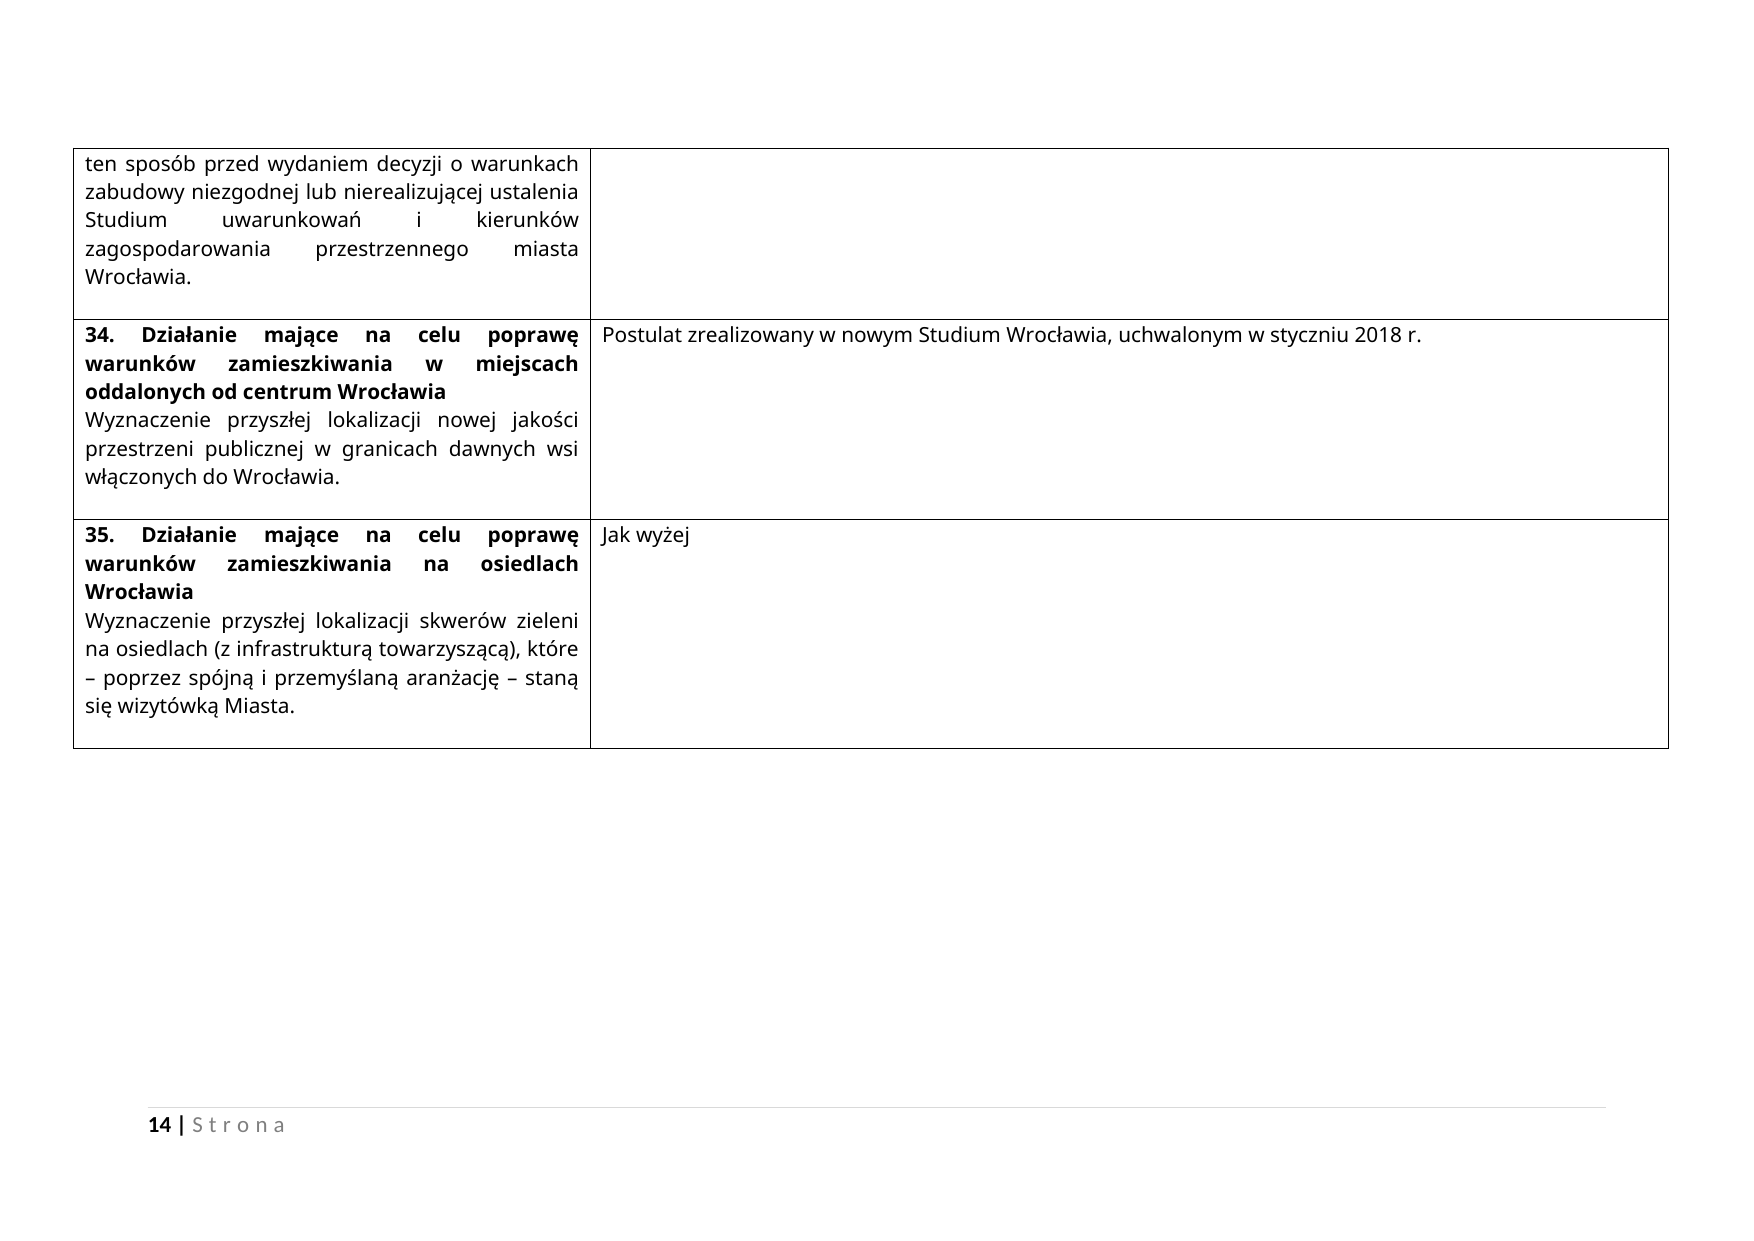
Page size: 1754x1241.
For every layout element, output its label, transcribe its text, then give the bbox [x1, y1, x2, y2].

table_cell 35. Działanie mające na celu poprawę warunków zamieszkiwania na osiedlach Wrocławia Wyznaczenie przyszłej lokalizacji skwerów zieleni na osiedlach (z infrastrukturą towarzyszącą), które – poprzez spójną i przemyślaną aranżację – staną się wizytówką Miasta. [74, 520, 590, 748]
table_cell 34. Działanie mające na celu poprawę warunków zamieszkiwania w miejscach oddalonych od centrum Wrocławia Wyznaczenie przyszłej lokalizacji nowej jakości przestrzeni publicznej w granicach dawnych wsi włączonych do Wrocławia. [74, 320, 590, 519]
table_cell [591, 149, 1668, 319]
table_cell Postulat zrealizowany w nowym Studium Wrocławia, uchwalonym w styczniu 2018 r. [591, 320, 1668, 519]
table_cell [74, 149, 590, 319]
table_cell Jak wyżej [591, 520, 1668, 748]
